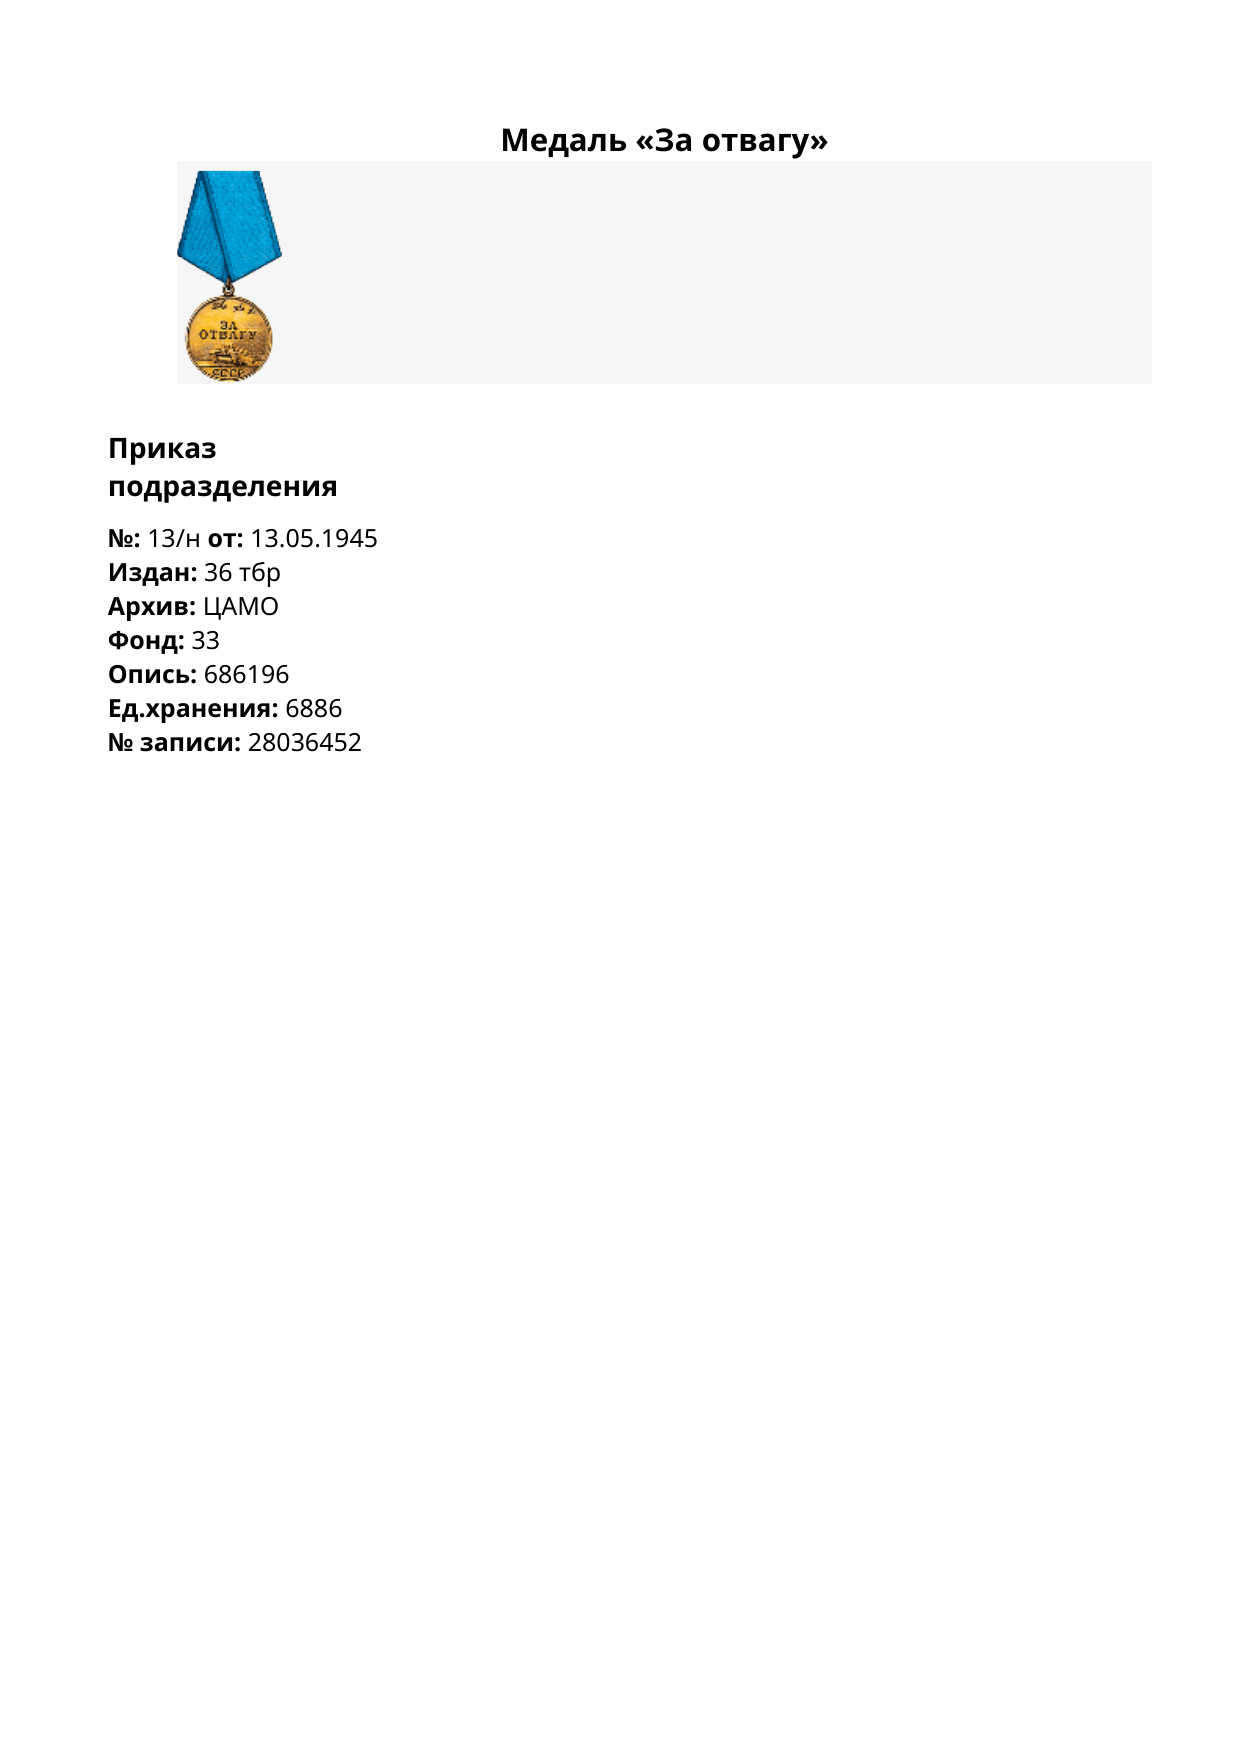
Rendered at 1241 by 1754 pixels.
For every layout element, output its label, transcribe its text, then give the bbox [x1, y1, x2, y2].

table_cell Фонд: 33 [108, 623, 398, 656]
text Медаль «За отвагу» [177, 118, 1152, 161]
table_cell Ед.хранения: 6886 [108, 691, 398, 724]
picture [177, 160, 284, 385]
table_header Приказ подразделения [108, 384, 398, 520]
table_cell № записи: 28036452 [108, 725, 398, 759]
table_cell Издан: 36 тбр [108, 554, 398, 588]
table_cell Опись: 686196 [108, 656, 398, 691]
table_cell №: 13/н от: 13.05.1945 [108, 520, 398, 554]
table_cell Архив: ЦАМО [108, 588, 398, 622]
